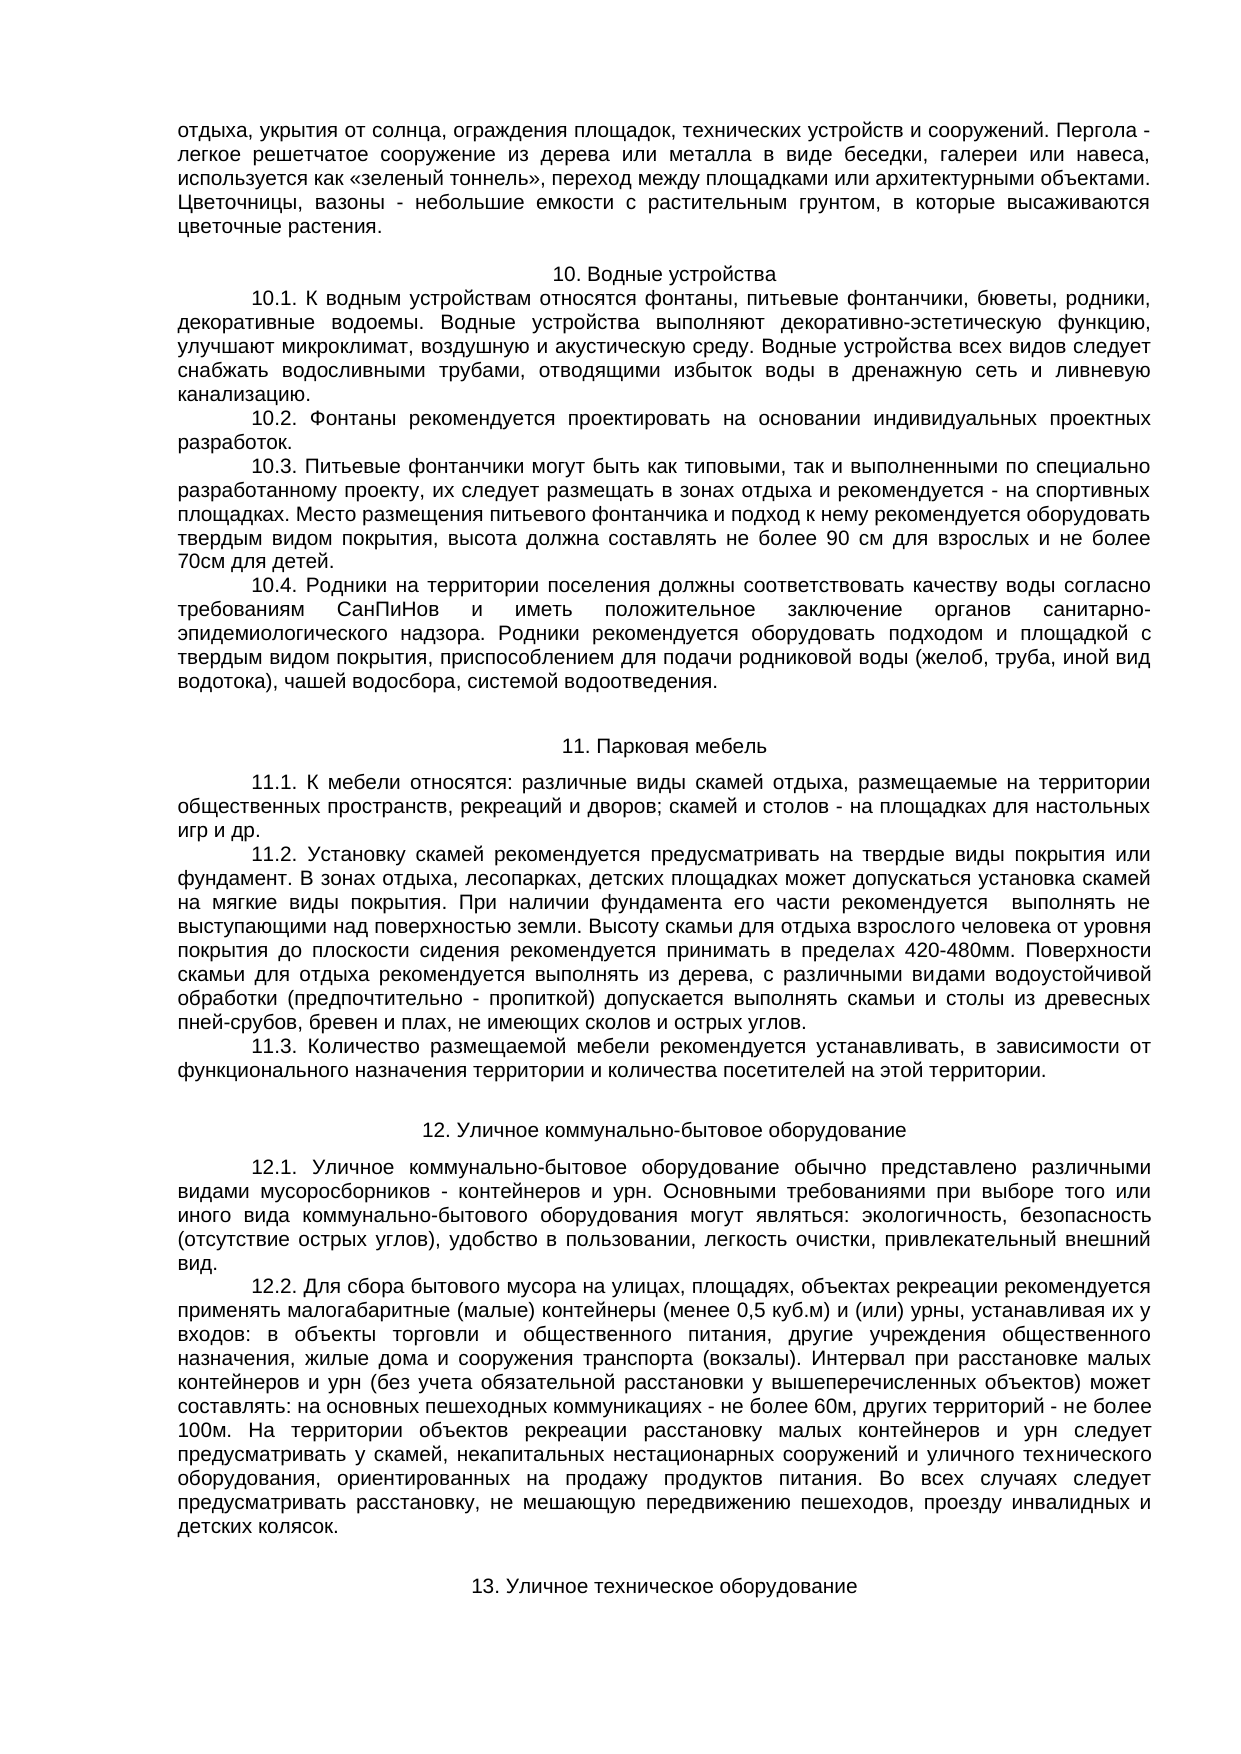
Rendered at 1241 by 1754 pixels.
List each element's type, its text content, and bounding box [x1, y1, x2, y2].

text 13. Уличное техническое оборудование [177, 1574, 1152, 1598]
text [177, 118, 1152, 238]
text 11.2. Установку скамей рекомендуется предусматривать на твердые виды покрытия или фундамент. В зонах отдыха, лесопарках, детских площадках может допускаться установка скамей на мягкие виды покрытия. При наличии фундамента его части рекомендуется выполнять не выступающими над поверхностью земли. Высоту скамьи для отдыха взрослого человека от уровня покрытия до плоскости сидения рекомендуется принимать в пределах 420-480мм. Поверхности скамьи для отдыха рекомендуется выполнять из дерева, с различными видами водоустойчивой обработки (предпочтительно - пропиткой) допускается выполнять скамьи и столы из древесных пней-срубов, бревен и плах, не имеющих сколов и острых углов. [177, 842, 1152, 1034]
text 11. Парковая мебель [177, 734, 1152, 758]
text 10.2. Фонтаны рекомендуется проектировать на основании индивидуальных проектных разработок. [177, 406, 1152, 453]
text 10.3. Питьевые фонтанчики могут быть как типовыми, так и выполненными по специально разработанному проекту, их следует размещать в зонах отдыха и рекомендуется - на спортивных площадках. Место размещения питьевого фонтанчика и подход к нему рекомендуется оборудовать твердым видом покрытия, высота должна составлять не более для взрослых и не более 70см для детей. [177, 453, 1152, 573]
text 12. Уличное коммунально-бытовое оборудование [177, 1118, 1152, 1142]
text 10.1. К водным устройствам относятся фонтаны, питьевые фонтанчики, бюветы, родники, декоративные водоемы. Водные устройства выполняют декоративно-эстетическую функцию, улучшают микроклимат, воздушную и акустическую среду. Водные устройства всех видов следует снабжать водосливными трубами, отводящими избыток воды в дренажную сеть и ливневую канализацию. [177, 286, 1152, 406]
text 10.4. Родники на территории поселения должны соответствовать качеству воды согласно требованиям СанПиНов и иметь положительное заключение органов санитарно-эпидемиологического надзора. Родники рекомендуется оборудовать подходом и площадкой с твердым видом покрытия, приспособлением для подачи родниковой воды (желоб, труба, иной вид водотока), чашей водосбора, системой водоотведения. [177, 573, 1152, 693]
text 11.1. К мебели относятся: различные виды скамей отдыха, размещаемые на территории общественных пространств, рекреаций и дворов; скамей и столов - на площадках для настольных игр и др. [177, 770, 1152, 842]
text 12.1. Уличное коммунально-бытовое оборудование обычно представлено различными видами мусоросборников - контейнеров и урн. Основными требованиями при выборе того или иного вида коммунально-бытового оборудования могут являться: экологичность, безопасность (отсутствие острых углов), удобство в пользовании, легкость очистки, привлекательный внешний вид. [177, 1154, 1152, 1274]
text 11.3. Количество размещаемой мебели рекомендуется устанавливать, в зависимости от функционального назначения территории и количества посетителей на этой территории. [177, 1034, 1152, 1082]
text 10. Водные устройства [177, 262, 1152, 286]
text 12.2. Для сбора бытового мусора на улицах, площадях, объектах рекреации рекомендуется применять малогабаритные (малые) контейнеры (менее 0,5 куб.м) и (или) урны, устанавливая их у входов: в объекты торговли и общественного питания, другие учреждения общественного назначения, жилые дома и сооружения транспорта (вокзалы). Интервал при расстановке малых контейнеров и урн (без учета обязательной расстановки у вышеперечисленных объектов) может составлять: на основных пешеходных коммуникациях - не более 60м, других территорий - не более 100м. На территории объектов рекреации расстановку малых контейнеров и урн следует предусматривать у скамей, некапитальных нестационарных сооружений и уличного технического оборудования, ориентированных на продажу продуктов питания. Во всех случаях следует предусматривать расстановку, не мешающую передвижению пешеходов, проезду инвалидных и детских колясок. [177, 1274, 1152, 1538]
